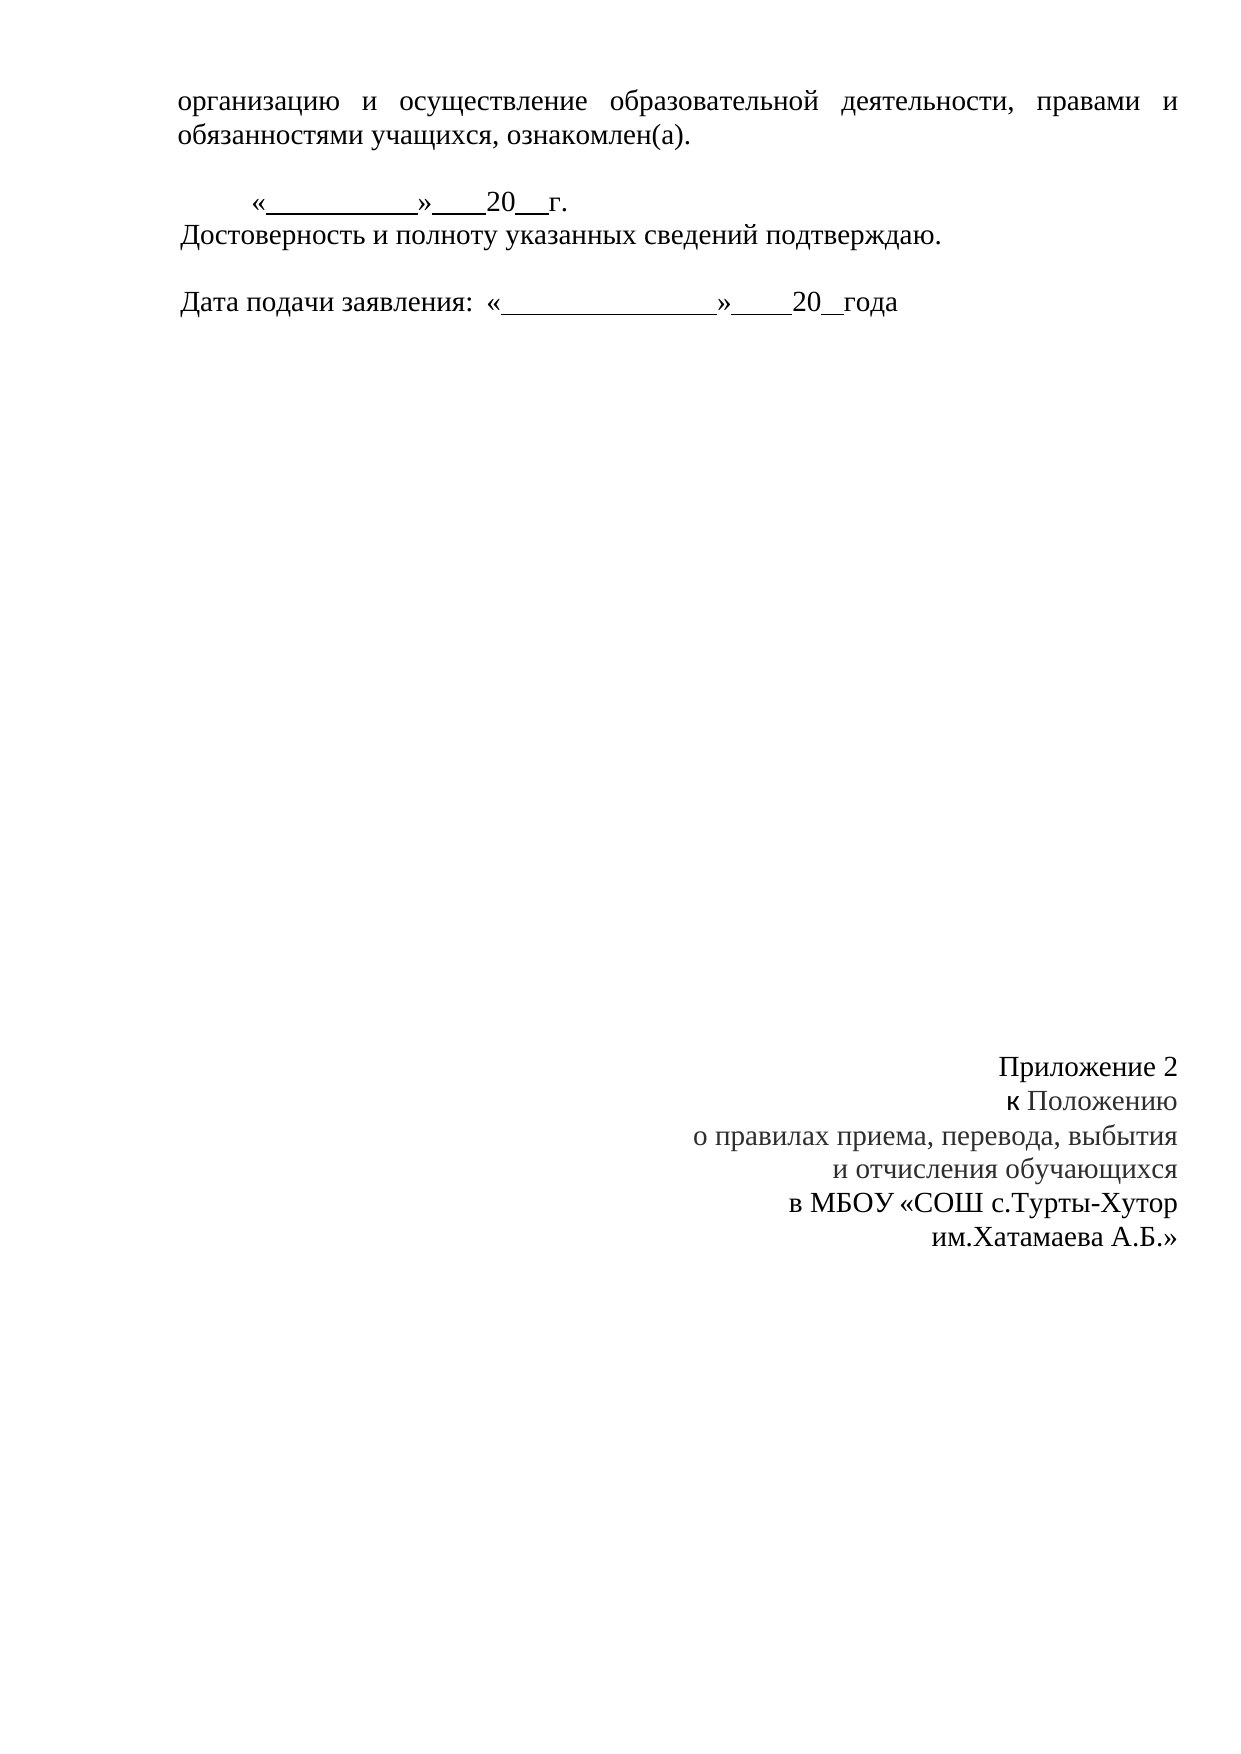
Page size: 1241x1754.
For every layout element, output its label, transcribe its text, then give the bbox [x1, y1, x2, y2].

text Дата подачи заявления: « » 20 года [106, 284, 1178, 318]
text о правилах приема, перевода, выбытия [106, 1118, 1178, 1152]
list в МБОУ «СОШ с.Турты-Хутор [106, 1185, 1178, 1219]
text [177, 83, 1178, 150]
text к Положению [106, 1082, 1178, 1118]
text Приложение 2 [106, 1049, 1178, 1082]
list им.Хатамаева А.Б.» [106, 1219, 1178, 1252]
text и отчисления обучающихся [106, 1152, 1178, 1185]
text Достоверность и полноту указанных сведений подтверждаю. [106, 217, 1178, 251]
text « » 20 г. [177, 184, 1178, 217]
